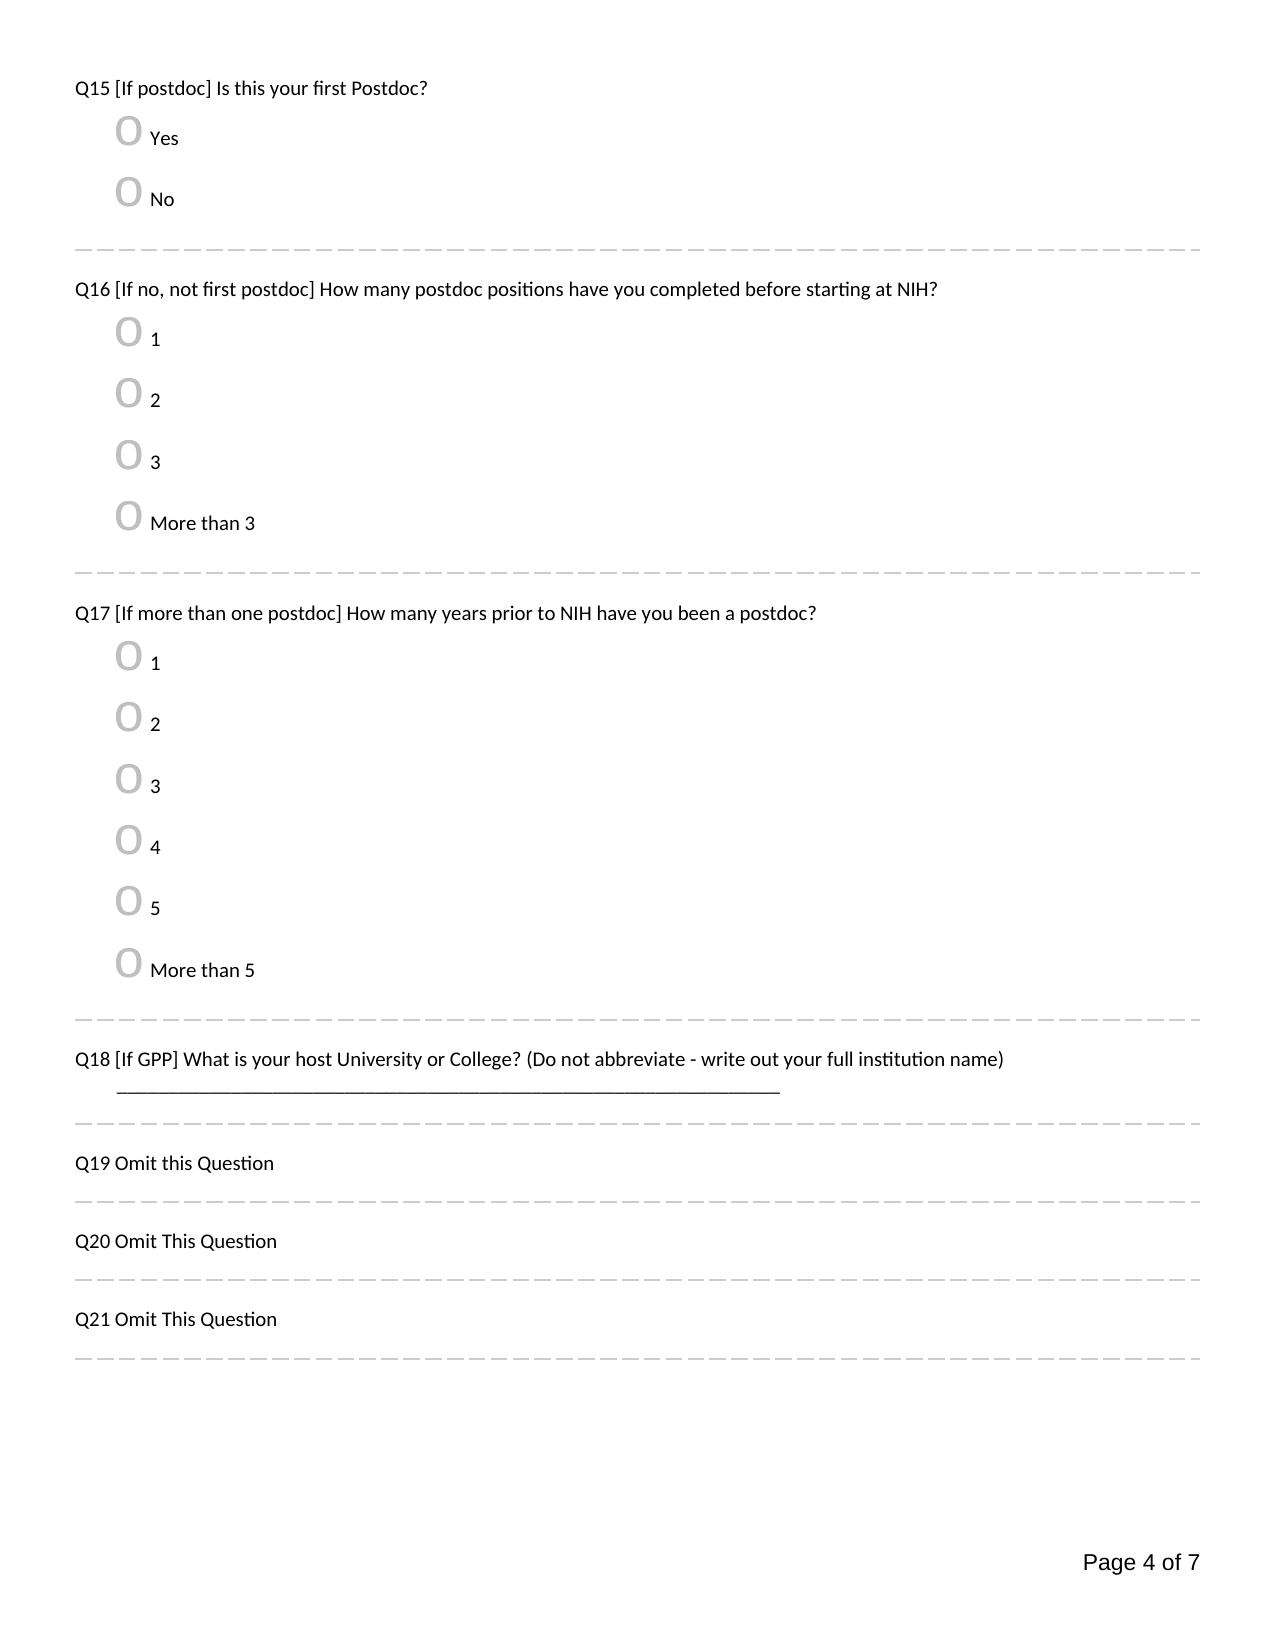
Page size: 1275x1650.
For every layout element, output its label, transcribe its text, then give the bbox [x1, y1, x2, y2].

text Q16 [If no, not first postdoc] How many postdoc positions have you completed before starting at NIH? [75, 276, 1200, 301]
list Yes [112, 100, 1200, 162]
text ________________________________________________________________ [75, 1072, 1200, 1097]
list 4 [112, 809, 1200, 871]
text Q18 [If GPP] What is your host University or College? (Do not abbreviate - write out your full institution name) [75, 1046, 1200, 1072]
text Q20 Omit This Question [75, 1228, 1200, 1254]
list 1 [112, 625, 1200, 687]
list More than 3 [112, 486, 1200, 547]
text Q15 [If postdoc] Is this your first Postdoc? [75, 75, 1200, 100]
text Q21 Omit This Question [75, 1307, 1200, 1332]
list No [112, 162, 1200, 223]
list 2 [112, 363, 1200, 424]
text Q19 Omit this Question [75, 1150, 1200, 1175]
list 5 [112, 871, 1200, 932]
list 2 [112, 687, 1200, 748]
list More than 5 [112, 932, 1200, 993]
list 3 [112, 748, 1200, 809]
list 1 [112, 301, 1200, 363]
list 3 [112, 424, 1200, 486]
text Q17 [If more than one postdoc] How many years prior to NIH have you been a postdoc? [75, 600, 1200, 625]
